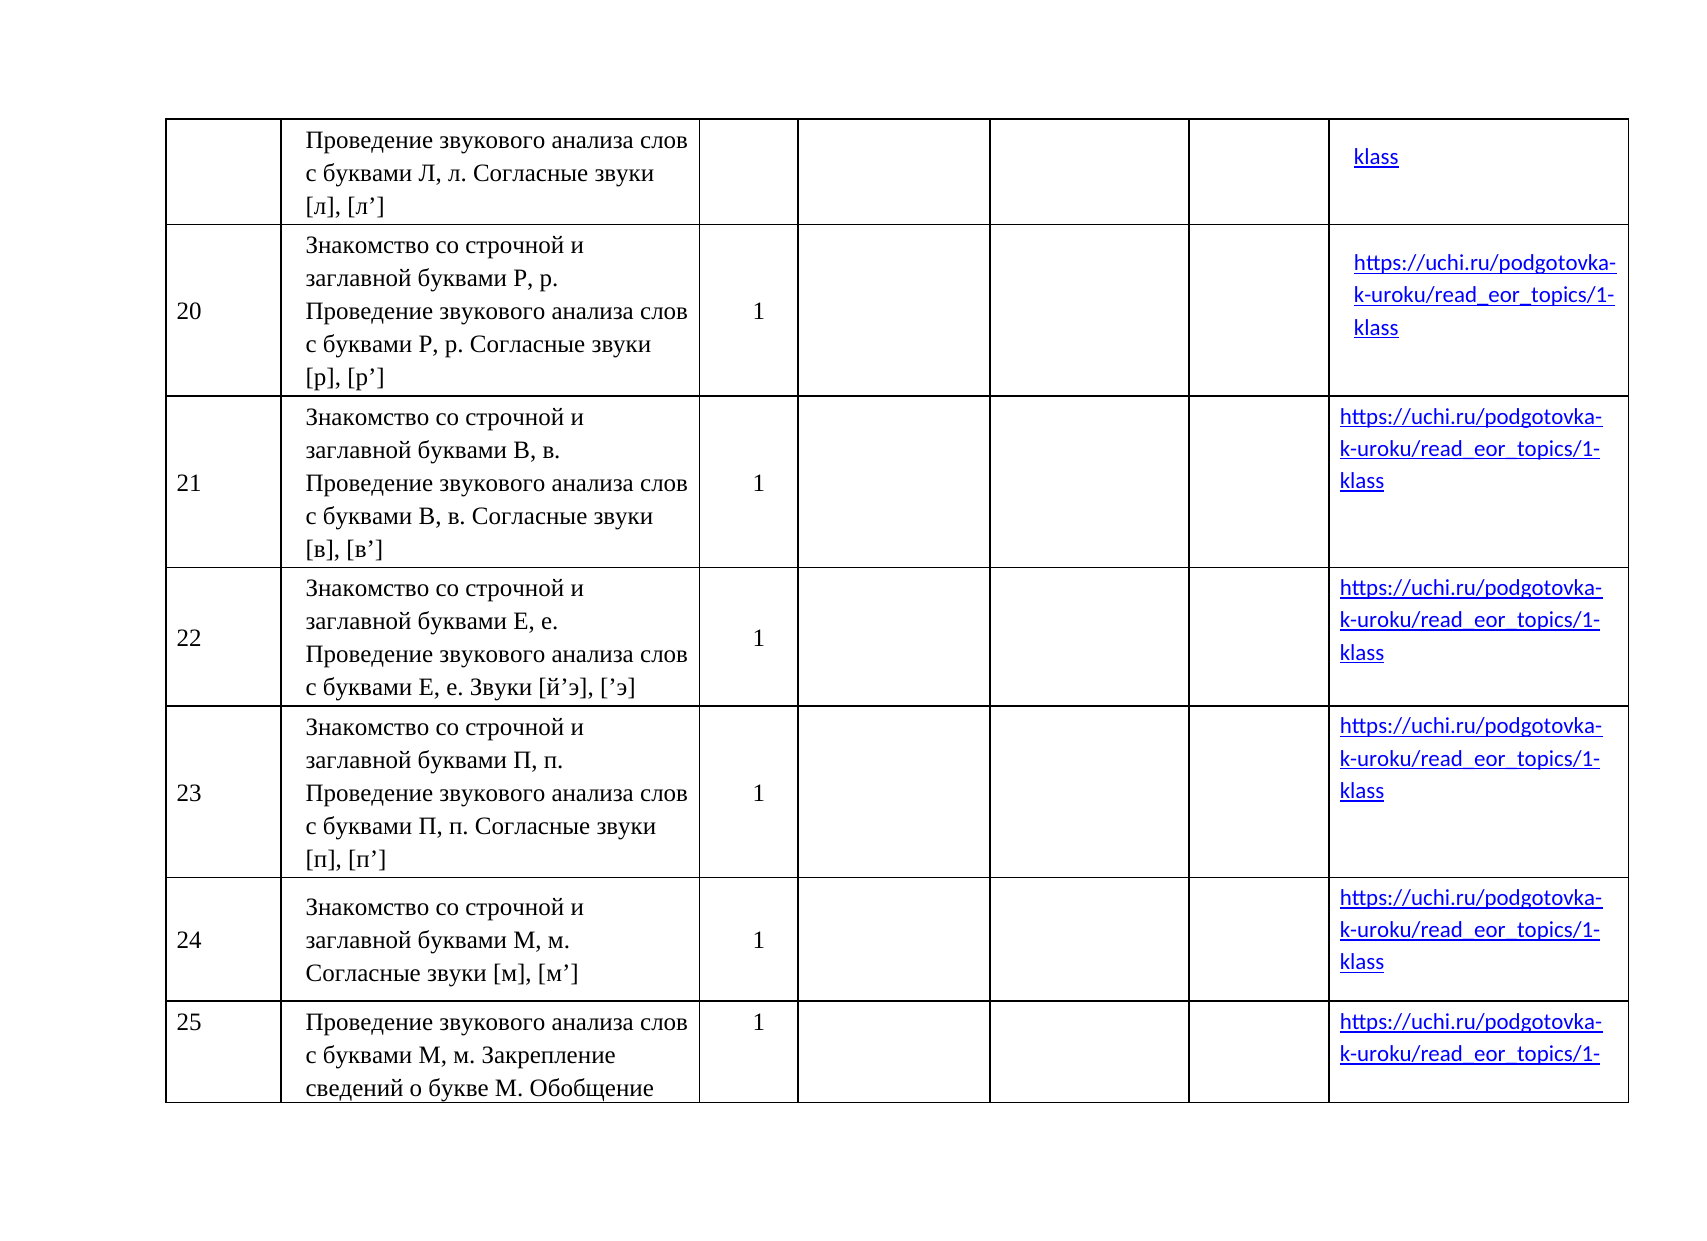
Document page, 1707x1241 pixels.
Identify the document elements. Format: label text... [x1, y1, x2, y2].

table_cell Знакомство со строчной и заглавной буквами Е, е. Проведение звукового анализа слов с буквами Е, е. Звуки [й’э], [’э] [282, 568, 699, 705]
table_cell [799, 397, 989, 566]
table_cell [799, 1002, 989, 1102]
table_cell [799, 120, 989, 223]
table_cell 1 [700, 707, 797, 876]
table_cell [991, 568, 1188, 705]
table_cell 1 [700, 568, 797, 705]
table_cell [1330, 120, 1628, 223]
table_cell https://uchi.ru/podgotovka-k-uroku/read_eor_topics/1-klass [1330, 707, 1628, 876]
table_cell 21 [167, 397, 280, 566]
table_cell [282, 1002, 699, 1102]
table_cell Знакомство со строчной и заглавной буквами Р, р. Проведение звукового анализа слов с буквами Р, р. Согласные звуки [р], [р’] [282, 225, 699, 395]
table_cell [1190, 225, 1328, 395]
table_cell 1 [700, 120, 797, 223]
table_cell Знакомство со строчной и заглавной буквами П, п. Проведение звукового анализа слов с буквами П, п. Согласные звуки [п], [п’] [282, 707, 699, 876]
table_cell [1190, 568, 1328, 705]
table_cell [799, 878, 989, 1000]
table_cell https://uchi.ru/podgotovka-k-uroku/read_eor_topics/1-klass [1330, 225, 1628, 395]
table_cell https://uchi.ru/podgotovka-k-uroku/read_eor_topics/1-klass [1330, 568, 1628, 705]
table_cell [991, 225, 1188, 395]
table_cell [1190, 707, 1328, 876]
table_cell [799, 568, 989, 705]
table_cell 23 [167, 707, 280, 876]
table_cell [1190, 1002, 1328, 1102]
table_cell 24 [167, 878, 280, 1000]
table_cell [1190, 397, 1328, 566]
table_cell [1330, 1002, 1628, 1102]
table_cell https://uchi.ru/podgotovka-k-uroku/read_eor_topics/1-klass [1330, 397, 1628, 566]
table_cell 22 [167, 568, 280, 705]
table_cell https://uchi.ru/podgotovka-k-uroku/read_eor_topics/1-klass [1330, 878, 1628, 1000]
table_cell [799, 225, 989, 395]
table_cell [1190, 878, 1328, 1000]
table_cell [991, 1002, 1188, 1102]
table_cell [991, 397, 1188, 566]
table_cell 1 [700, 1002, 797, 1102]
table_cell [799, 707, 989, 876]
table_cell 1 [700, 225, 797, 395]
table_cell [991, 878, 1188, 1000]
table_cell 25 [167, 1002, 280, 1102]
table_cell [282, 120, 699, 223]
table_cell 19 [167, 120, 280, 223]
table_cell 20 [167, 225, 280, 395]
table_cell [991, 707, 1188, 876]
table_cell 1 [700, 878, 797, 1000]
table_cell Знакомство со строчной и заглавной буквами В, в. Проведение звукового анализа слов с буквами В, в. Согласные звуки [в], [в’] [282, 397, 699, 566]
table_cell Знакомство со строчной и заглавной буквами М, м. Согласные звуки [м], [м’] [282, 878, 699, 1000]
table_cell [991, 120, 1188, 223]
table_cell 1 [700, 397, 797, 566]
table_cell [1190, 120, 1328, 223]
